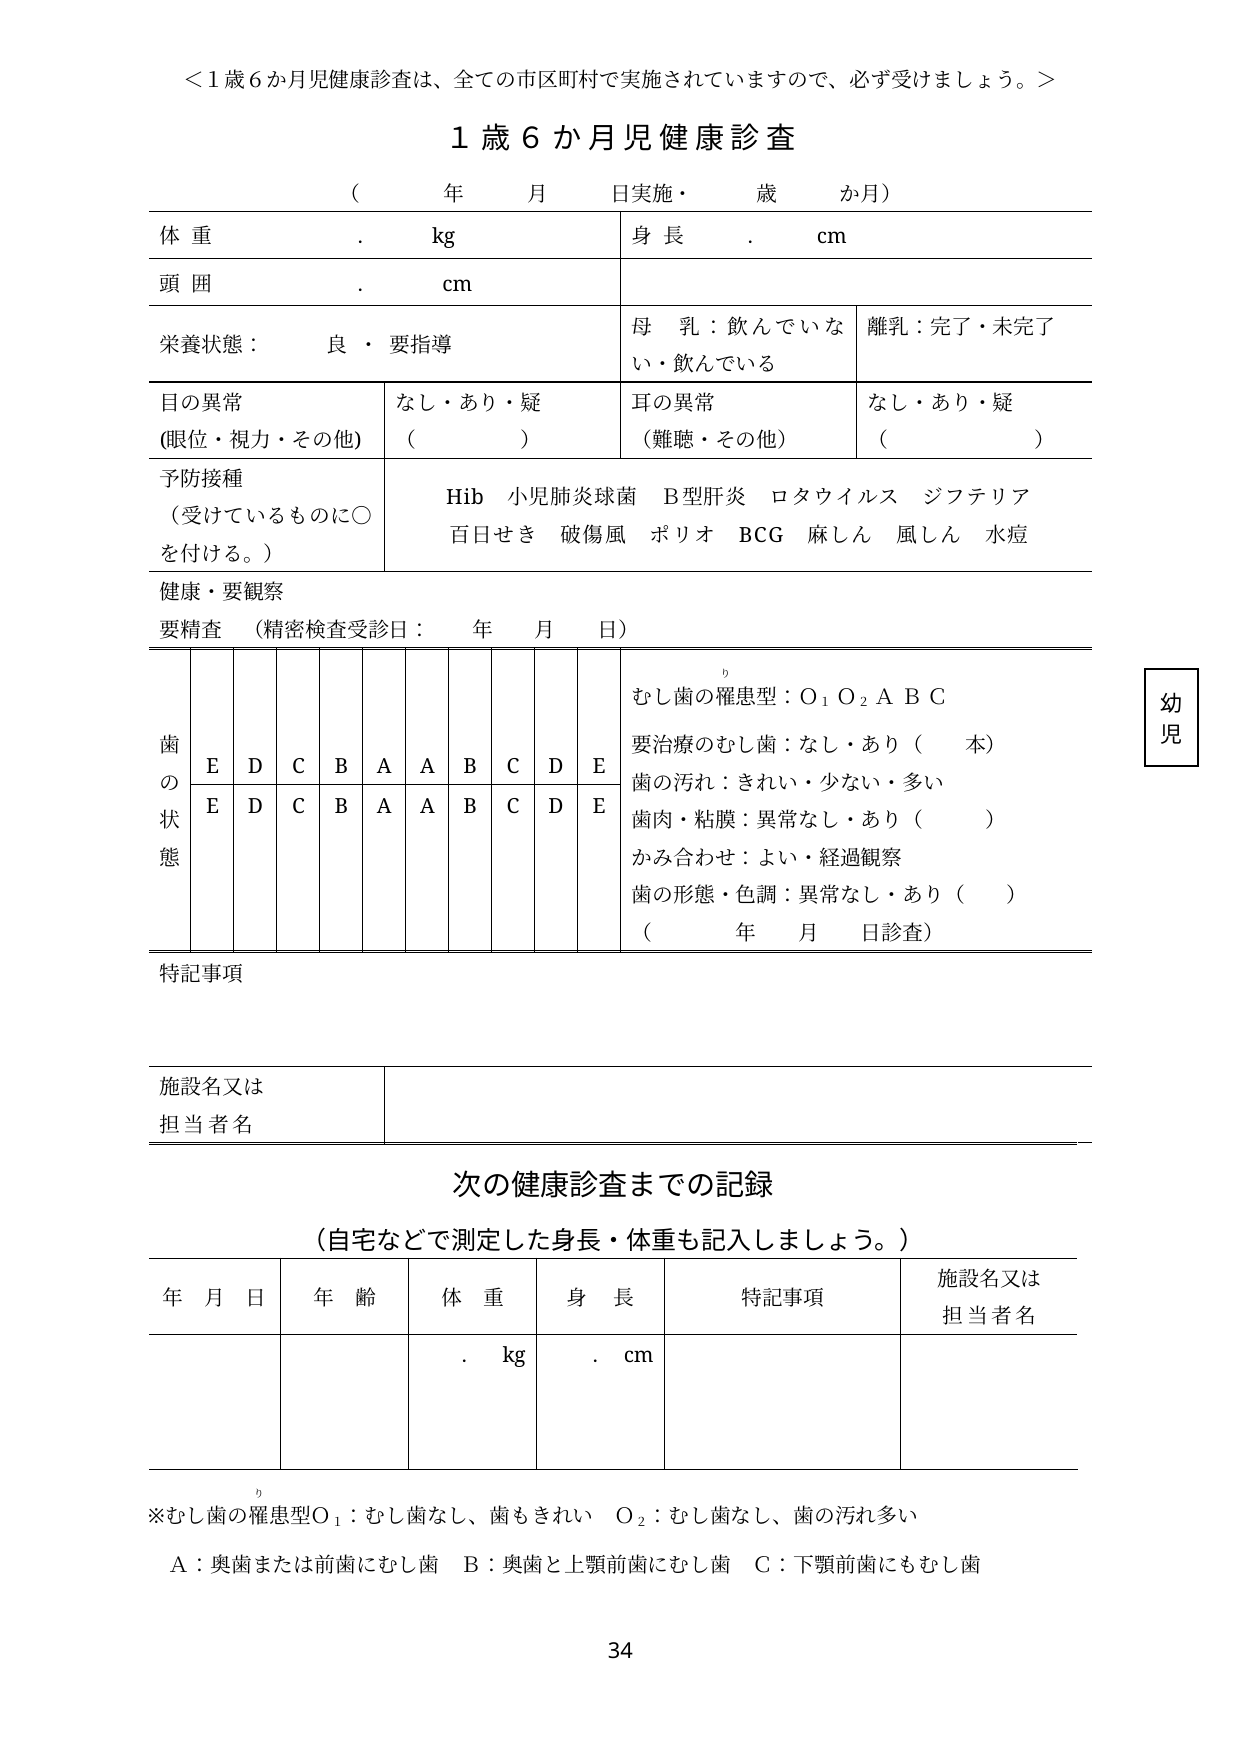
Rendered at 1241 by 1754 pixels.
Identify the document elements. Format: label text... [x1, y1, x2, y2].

table_cell ． cm [537, 1335, 664, 1469]
table_cell 予防接種 （受けているものに○を付ける。） [149, 459, 384, 571]
table_cell B [320, 785, 362, 950]
table_cell [901, 1335, 1077, 1469]
table_cell 耳の異常 （難聴・その他） [621, 383, 856, 457]
table_cell 特記事項 [665, 1259, 900, 1333]
table_cell A [406, 650, 448, 784]
text ※むし歯の患型Ｏ１：むし歯なし、歯もきれい Ｏ２：むし歯なし、歯の汚れ多い [148, 1470, 1092, 1545]
table_cell D [234, 650, 276, 784]
table_cell [665, 1335, 900, 1469]
table_cell A [363, 785, 405, 950]
text Ａ：奥歯または前歯にむし歯 Ｂ：奥歯と上顎前歯にむし歯 Ｃ：下顎前歯にもむし歯 [148, 1545, 1092, 1583]
table_cell ． kg [409, 1335, 536, 1469]
table_cell [281, 1335, 408, 1469]
table_cell 離乳：完了・未完了 [857, 306, 1092, 381]
table_cell D [234, 785, 276, 950]
table_cell A [406, 785, 448, 950]
table_cell B [320, 650, 362, 784]
table_cell 年 齢 [281, 1259, 408, 1333]
table_cell 目の異常 (眼位・視力・その他) [149, 383, 384, 457]
table_cell C [277, 785, 319, 950]
table_cell 栄養状態： 良 ・ 要指導 [149, 306, 620, 381]
table_cell なし・あり・疑 （ ） [857, 383, 1092, 457]
table_cell 健康・要観察 要精査 （精密検査受診日： 年 月 日） [149, 572, 1092, 647]
table_cell [149, 1335, 280, 1469]
table_cell 歯の状態 [149, 650, 190, 950]
table_cell 母 乳：飲んでいない・飲んでいる [621, 306, 856, 381]
table_cell 年 月 日 [149, 1259, 280, 1333]
table_cell むし歯の患型：Ｏ１ Ｏ２ Ａ Ｂ Ｃ 要治療のむし歯：なし・あり（ 本） 歯の汚れ：きれい・少ない・多い 歯肉・粘膜：異常なし・あり（ ） かみ合わせ：よい・経過観察 歯の形態・色調：異常なし・あり（ ） （ 年 月 日診査） [621, 650, 1092, 950]
table_cell D [535, 650, 577, 784]
table_cell 次の健康診査までの記録 （自宅などで測定した身長・体重も記入しましょう。） [149, 1145, 1077, 1257]
table_cell 体 重 [409, 1259, 536, 1333]
table_cell 頭 囲 ． cm [149, 259, 620, 305]
table_cell C [492, 650, 534, 784]
table_cell 身 長 [537, 1259, 664, 1333]
table_cell 施設名又は 担当者名 [901, 1259, 1077, 1333]
table_cell E [578, 785, 620, 950]
table_cell C [277, 650, 319, 784]
table_cell 体 重 ． kg [149, 212, 620, 258]
table_cell E [191, 785, 233, 950]
table_cell [385, 1067, 1092, 1142]
table_cell B [449, 650, 491, 784]
table_cell 身 長 ． cm [621, 212, 1092, 258]
text ＜１歳６か月児健康診査は、全ての市区町村で実施されていますので、必ず受けましょう。＞ [148, 60, 1092, 97]
table_cell 特記事項 [149, 953, 1092, 1066]
table_cell C [492, 785, 534, 950]
table_cell Hib 小児肺炎球菌 Ｂ型肝炎 ロタウイルス ジフテリア 百日せき 破傷風 ポリオ BCG 麻しん 風しん 水痘 [385, 459, 1092, 571]
table_cell 施設名又は 担当者名 [149, 1067, 384, 1142]
table_cell [621, 259, 1092, 305]
table_cell E [578, 650, 620, 784]
table_cell なし・あり・疑 （ ） [385, 383, 620, 457]
table_cell B [449, 785, 491, 950]
table_cell E [191, 650, 233, 784]
table_cell D [535, 785, 577, 950]
table_cell A [363, 650, 405, 784]
table_header １ 歳 ６ か 月 児 健 康 診 査 （ 年 月 日実施・ 歳 か月） [149, 98, 1092, 211]
